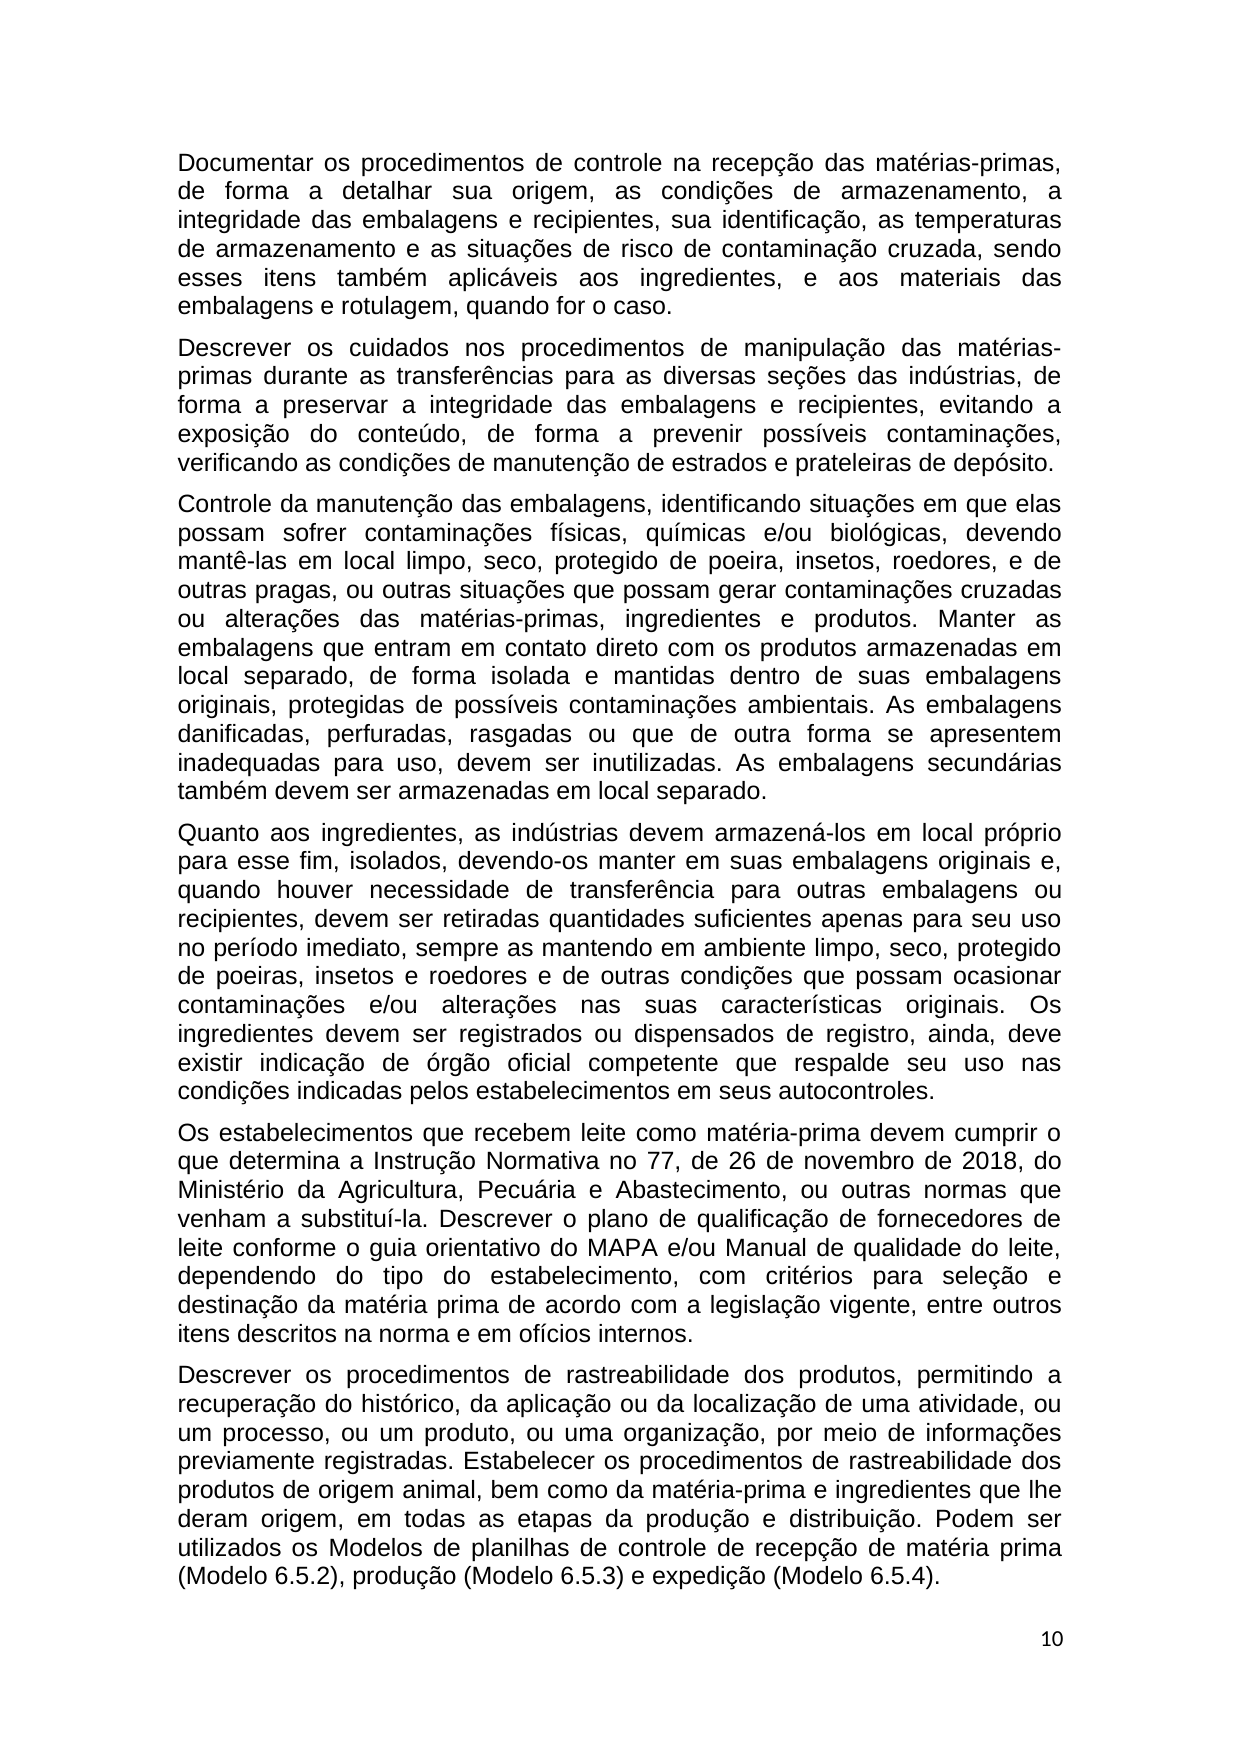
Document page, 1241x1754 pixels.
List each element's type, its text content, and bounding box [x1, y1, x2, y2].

text Quanto aos ingredientes, as indústrias devem armazená-los em local próprio para esse fim, isolados, devendo-os manter em suas embalagens originais e, quando houver necessidade de transferência para outras embalagens ou recipientes, devem ser retiradas quantidades suficientes apenas para seu uso no período imediato, sempre as mantendo em ambiente limpo, seco, protegido de poeiras, insetos e roedores e de outras condições que possam ocasionar contaminações e/ou alterações nas suas características originais. Os ingredientes devem ser registrados ou dispensados de registro, ainda, deve existir indicação de órgão oficial competente que respalde seu uso nas condições indicadas pelos estabelecimentos em seus autocontroles. [177, 818, 1063, 1105]
text Descrever os procedimentos de rastreabilidade dos produtos, permitindo a recuperação do histórico, da aplicação ou da localização de uma atividade, ou um processo, ou um produto, ou uma organização, por meio de informações previamente registradas. Estabelecer os procedimentos de rastreabilidade dos produtos de origem animal, bem como da matéria-prima e ingredientes que lhe deram origem, em todas as etapas da produção e distribuição. Podem ser utilizados os Modelos de planilhas de controle de recepção de matéria prima (Modelo 6.5.2), produção (Modelo 6.5.3) e expedição (Modelo 6.5.4). [177, 1360, 1063, 1590]
text Os estabelecimentos que recebem leite como matéria-prima devem cumprir o que determina a Instrução Normativa no 77, de 26 de novembro de 2018, do Ministério da Agricultura, Pecuária e Abastecimento, ou outras normas que venham a substituí-la. Descrever o plano de qualificação de fornecedores de leite conforme o guia orientativo do MAPA e/ou Manual de qualidade do leite, dependendo do tipo do estabelecimento, com critérios para seleção e destinação da matéria prima de acordo com a legislação vigente, entre outros itens descritos na norma e em ofícios internos. [177, 1118, 1063, 1348]
text Descrever os cuidados nos procedimentos de manipulação das matérias-primas durante as transferências para as diversas seções das indústrias, de forma a preservar a integridade das embalagens e recipientes, evitando a exposição do conteúdo, de forma a prevenir possíveis contaminações, verificando as condições de manutenção de estrados e prateleiras de depósito. [177, 333, 1063, 476]
text Documentar os procedimentos de controle na recepção das matérias-primas, de forma a detalhar sua origem, as condições de armazenamento, a integridade das embalagens e recipientes, sua identificação, as temperaturas de armazenamento e as situações de risco de contaminação cruzada, sendo esses itens também aplicáveis aos ingredientes, e aos materiais das embalagens e rotulagem, quando for o caso. [177, 148, 1063, 320]
text Controle da manutenção das embalagens, identificando situações em que elas possam sofrer contaminações físicas, químicas e/ou biológicas, devendo mantê-las em local limpo, seco, protegido de poeira, insetos, roedores, e de outras pragas, ou outras situações que possam gerar contaminações cruzadas ou alterações das matérias-primas, ingredientes e produtos. Manter as embalagens que entram em contato direto com os produtos armazenadas em local separado, de forma isolada e mantidas dentro de suas embalagens originais, protegidas de possíveis contaminações ambientais. As embalagens danificadas, perfuradas, rasgadas ou que de outra forma se apresentem inadequadas para uso, devem ser inutilizadas. As embalagens secundárias também devem ser armazenadas em local separado. [177, 489, 1063, 805]
